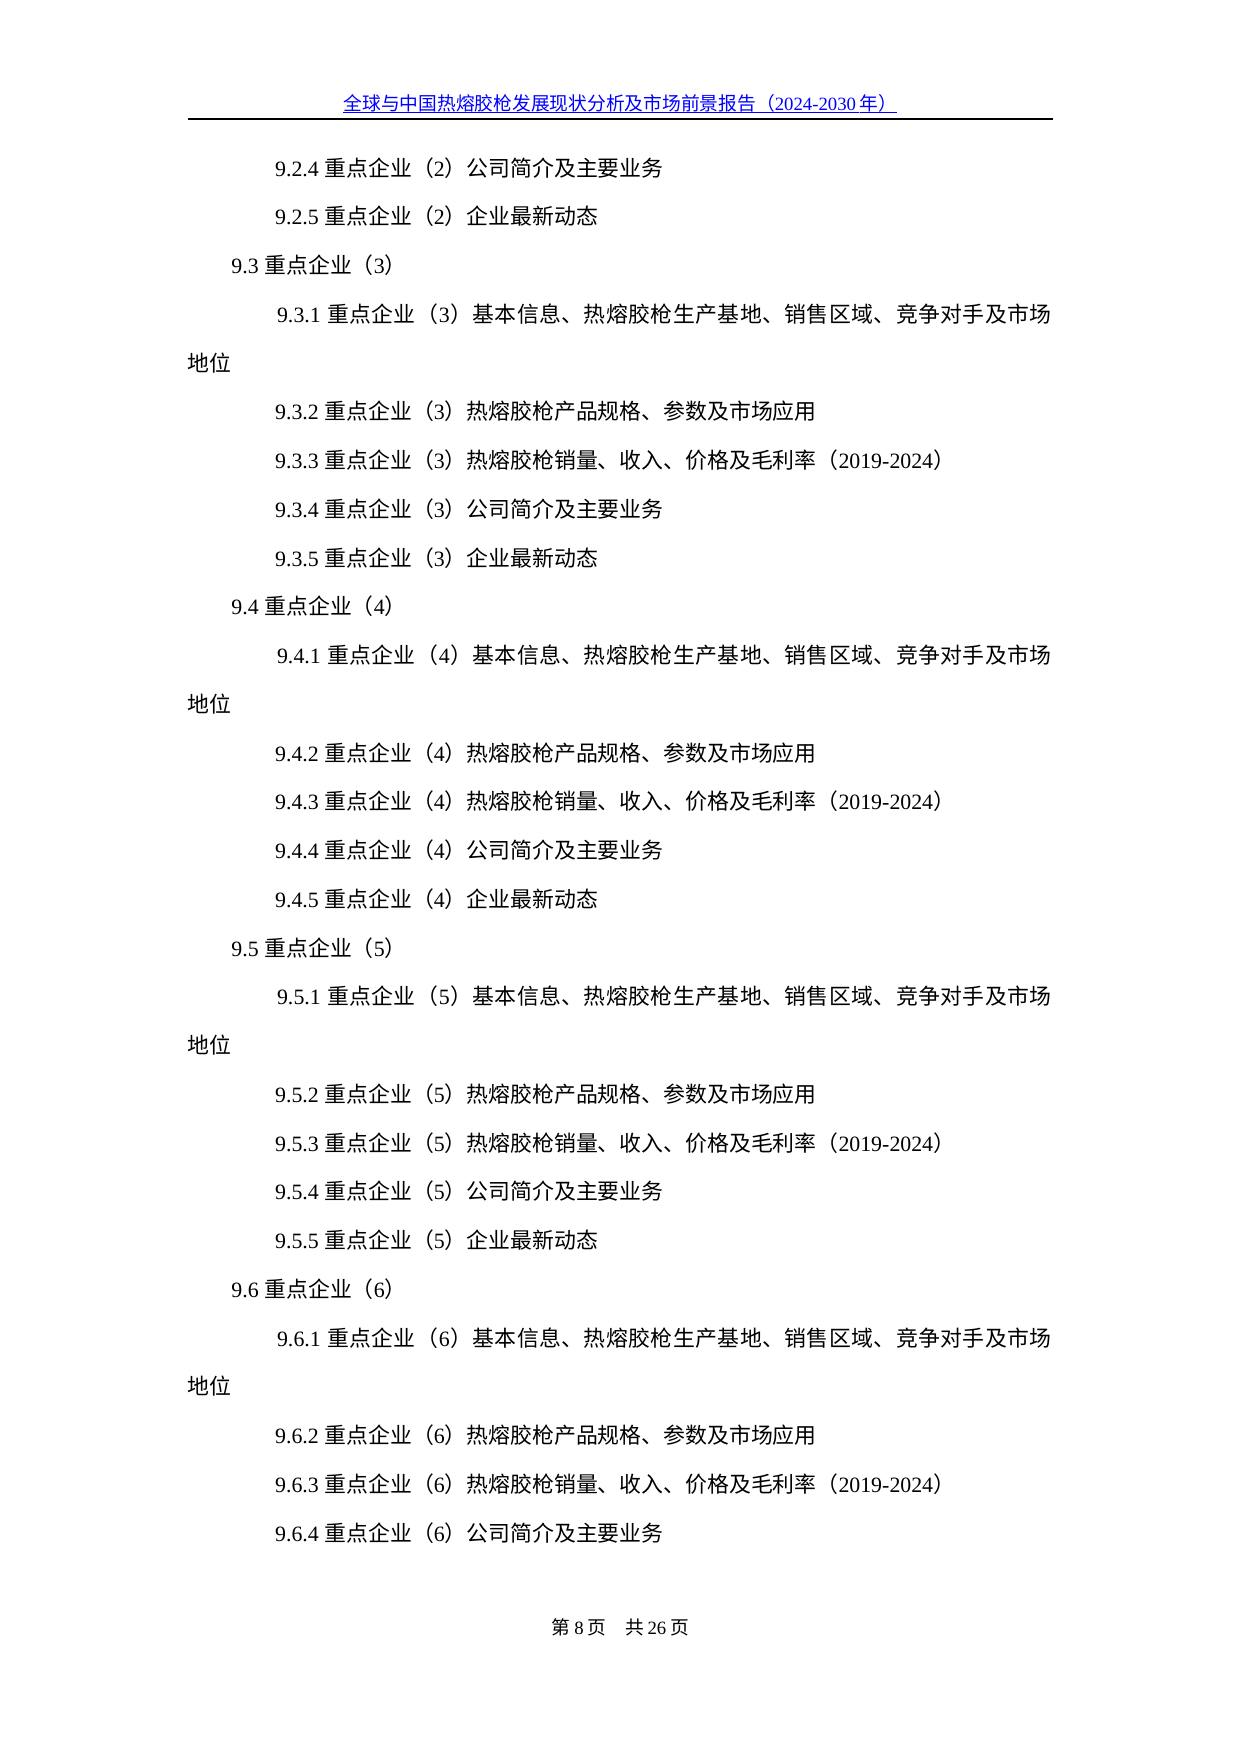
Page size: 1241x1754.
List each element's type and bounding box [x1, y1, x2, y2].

text [187, 150, 1053, 1548]
